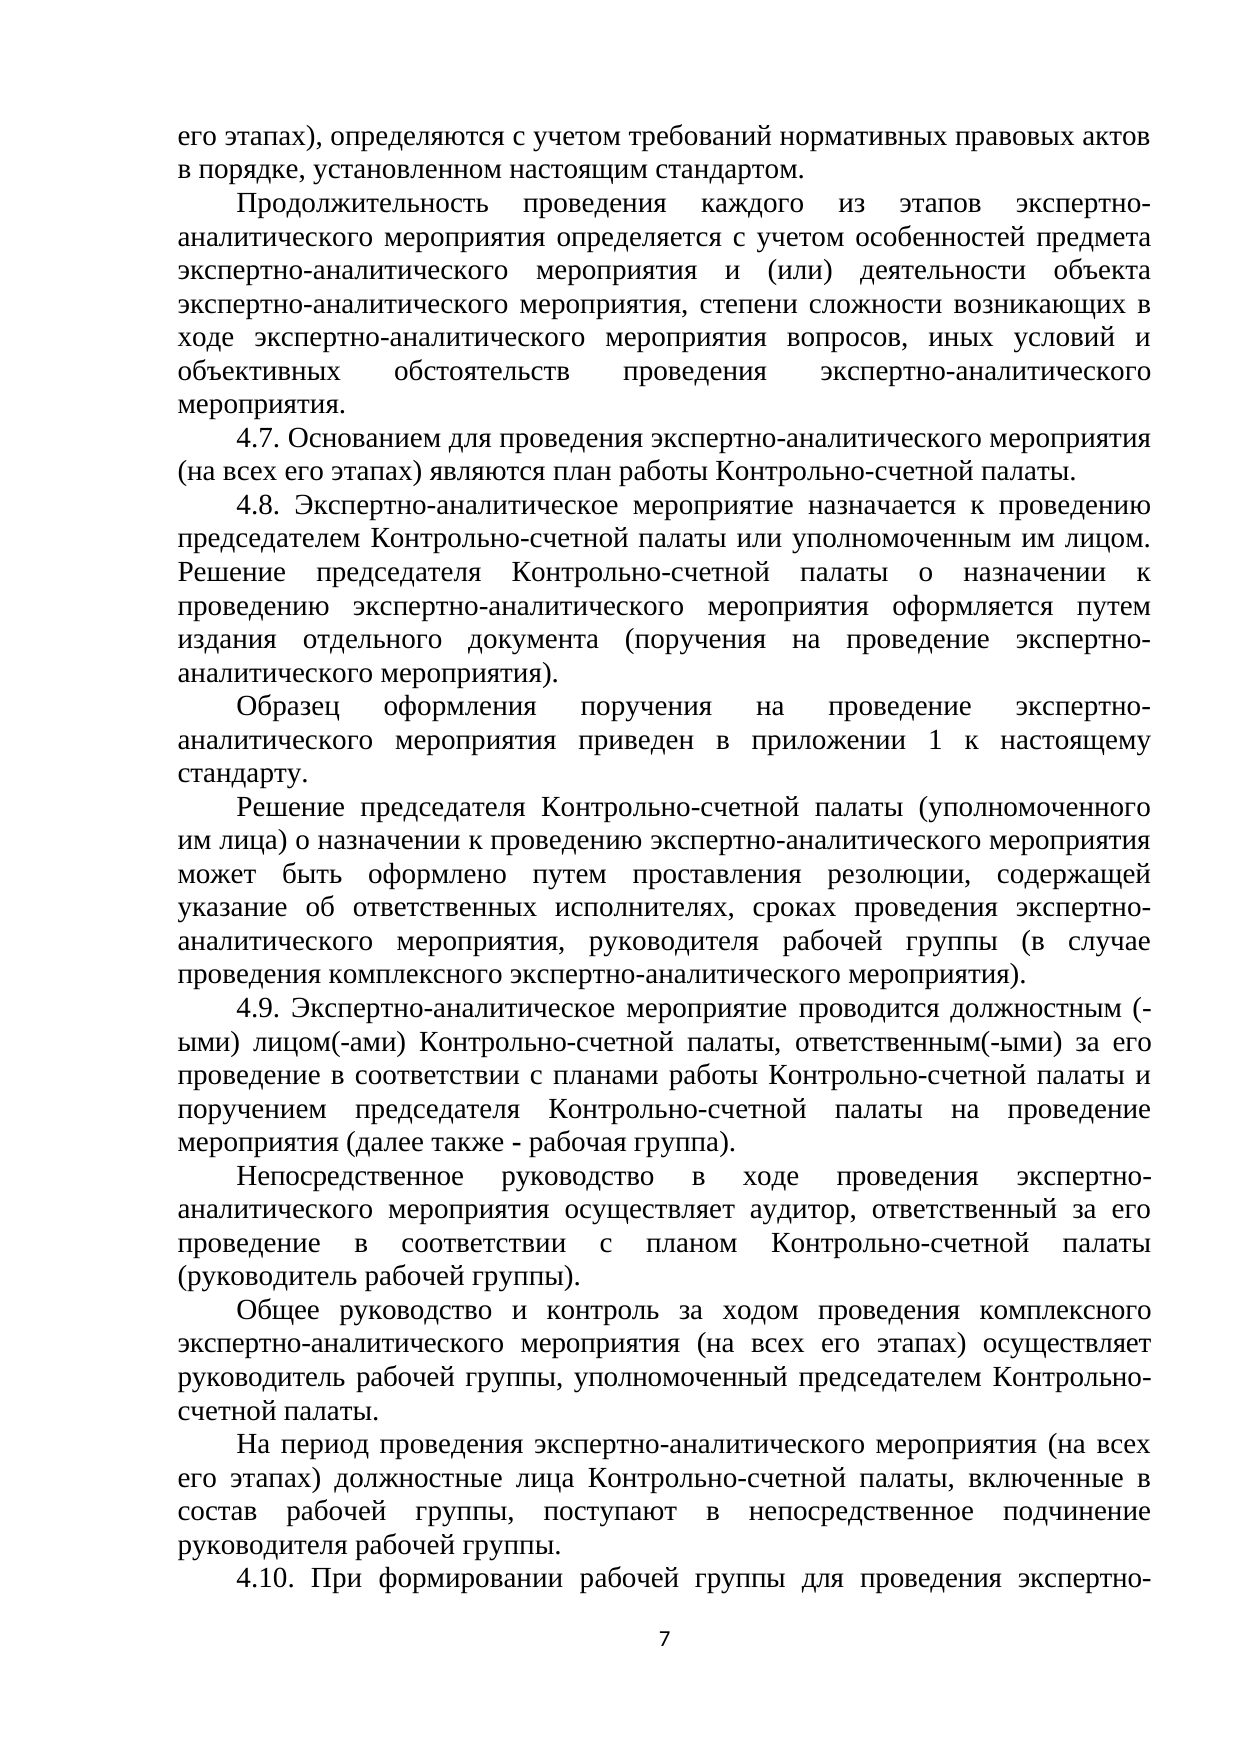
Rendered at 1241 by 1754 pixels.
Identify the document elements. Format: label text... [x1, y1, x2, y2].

text Непосредственное руководство в ходе проведения экспертно-аналитического мероприятия осуществляет аудитор, ответственный за его проведение в соответствии с планом Контрольно-счетной палаты (руководитель рабочей группы). [177, 1158, 1152, 1292]
text На период проведения экспертно-аналитического мероприятия (на всех его этапах) должностные лица Контрольно-счетной палаты, включенные в состав рабочей группы, поступают в непосредственное подчинение руководителя рабочей группы. [177, 1426, 1152, 1560]
text Общее руководство и контроль за ходом проведения комплексного экспертно-аналитического мероприятия (на всех его этапах) осуществляет руководитель рабочей группы, уполномоченный председателем Контрольно-счетной палаты. [177, 1292, 1152, 1426]
text Образец оформления поручения на проведение экспертно-аналитического мероприятия приведен в приложении 1 к настоящему стандарту. [177, 688, 1152, 789]
text 4.7. Основанием для проведения экспертно-аналитического мероприятия (на всех его этапах) являются план работы Контрольно-счетной палаты. [177, 420, 1152, 487]
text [177, 1560, 1152, 1594]
text 4.8. Экспертно-аналитическое мероприятие назначается к проведению председателем Контрольно-счетной палаты или уполномоченным им лицом. Решение председателя Контрольно-счетной палаты о назначении к проведению экспертно-аналитического мероприятия оформляется путем издания отдельного документа (поручения на проведение экспертно-аналитического мероприятия). [177, 487, 1152, 688]
text Продолжительность проведения каждого из этапов экспертно-аналитического мероприятия определяется с учетом особенностей предмета экспертно-аналитического мероприятия и (или) деятельности объекта экспертно-аналитического мероприятия, степени сложности возникающих в ходе экспертно-аналитического мероприятия вопросов, иных условий и объективных обстоятельств проведения экспертно-аналитического мероприятия. [177, 185, 1152, 420]
text 4.9. Экспертно-аналитическое мероприятие проводится должностным (-ыми) лицом(-ами) Контрольно-счетной палаты, ответственным(-ыми) за его проведение в соответствии с планами работы Контрольно-счетной палаты и поручением председателя Контрольно-счетной палаты на проведение мероприятия (далее также - рабочая группа). [177, 990, 1152, 1158]
text Решение председателя Контрольно-счетной палаты (уполномоченного им лица) о назначении к проведению экспертно-аналитического мероприятия может быть оформлено путем проставления резолюции, содержащей указание об ответственных исполнителях, сроках проведения экспертно-аналитического мероприятия, руководителя рабочей группы (в случае проведения комплексного экспертно-аналитического мероприятия). [177, 789, 1152, 990]
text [177, 118, 1152, 185]
